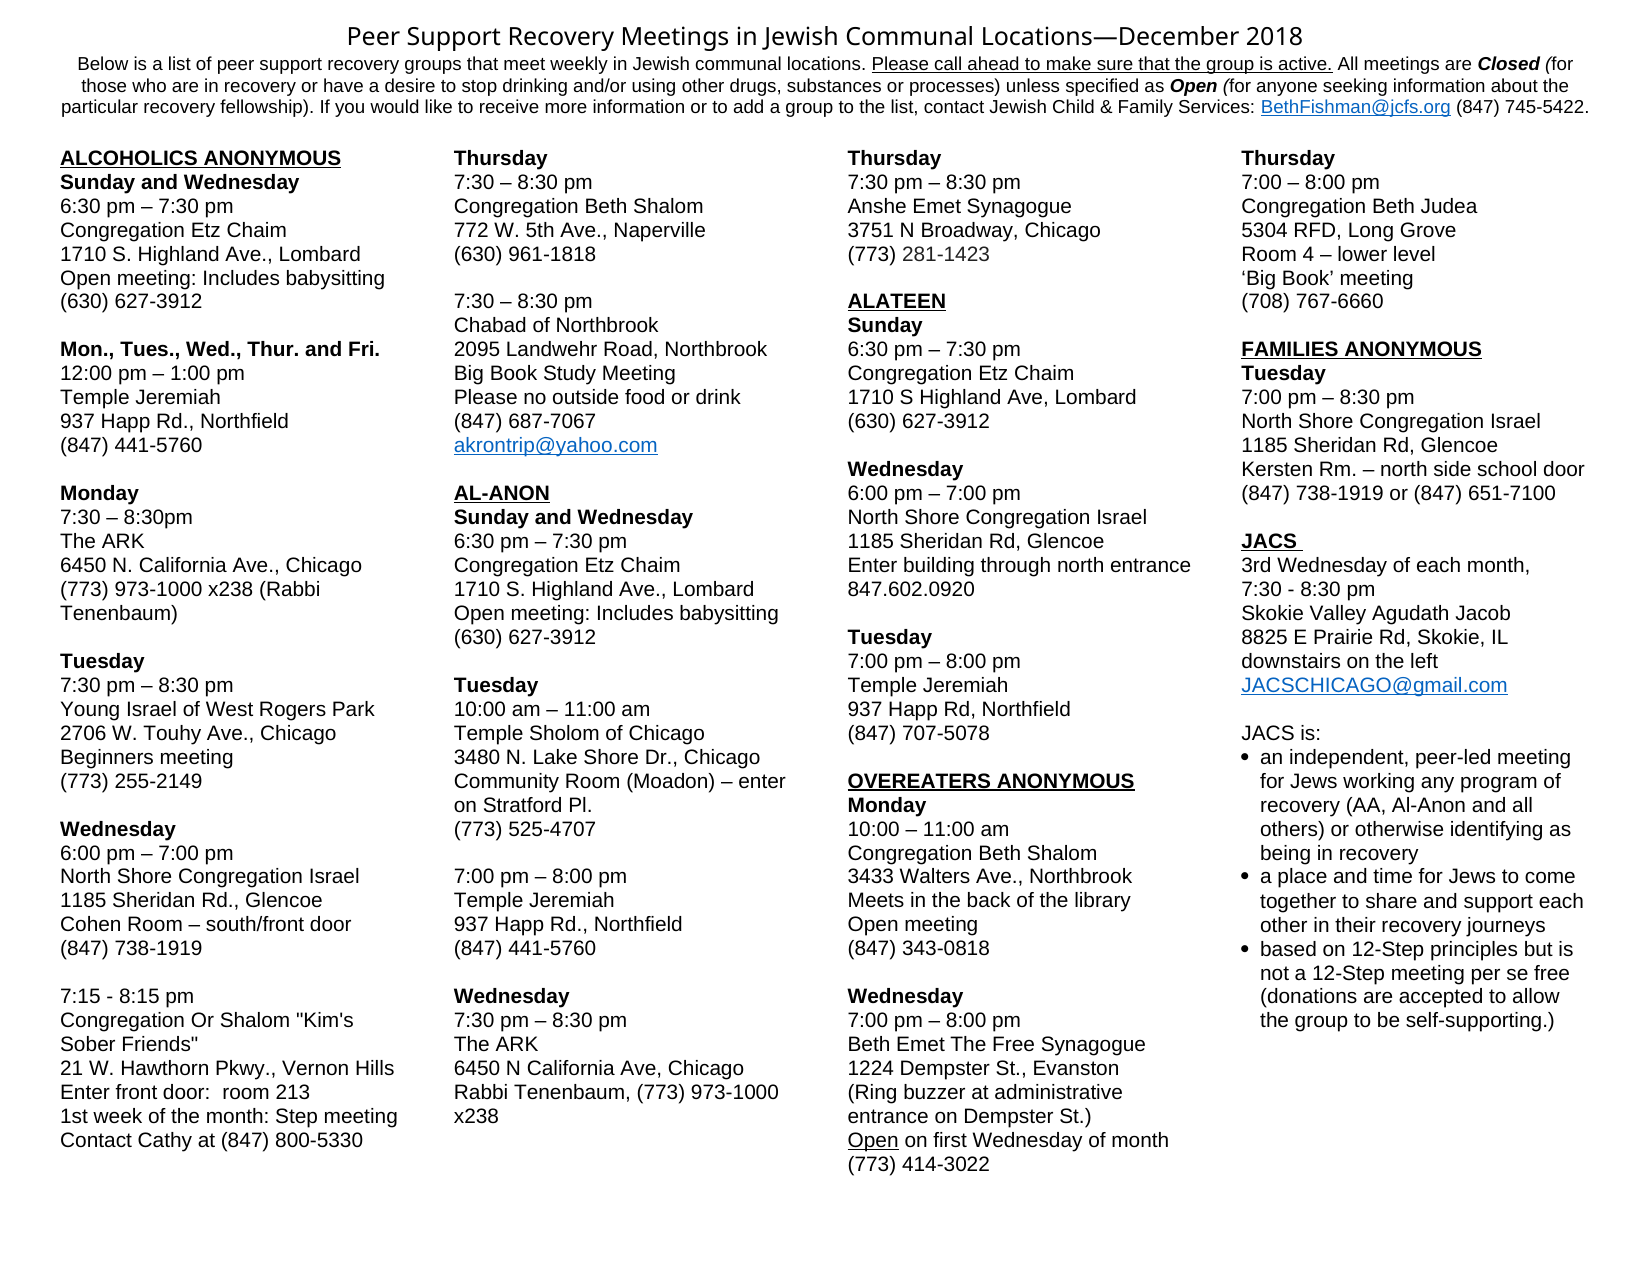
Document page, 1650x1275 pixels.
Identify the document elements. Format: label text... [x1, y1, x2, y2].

text Tuesday [454, 673, 802, 697]
text (847) 343-0818 [847, 936, 1196, 960]
text Thursday [1241, 146, 1590, 169]
text 1185 Sheridan Rd, Glencoe [1241, 433, 1590, 457]
text 5304 RFD, Long Grove [1241, 217, 1590, 241]
text JACSCHICAGO@gmail.com [1241, 673, 1590, 697]
text 10:00 – 11:00 am [847, 816, 1196, 840]
text Congregation Beth Shalom [454, 193, 802, 217]
text Rabbi Tenenbaum, (773) 973-1000 x238 [454, 1080, 802, 1128]
text Beginners meeting [60, 744, 409, 768]
text 7:00 pm – 8:00 pm [847, 649, 1196, 673]
text Wednesday [60, 816, 409, 840]
list based on 12-Step principles but is not a 12-Step meeting per se free (donations are accepted to allow the group to be self-supporting.) [1241, 936, 1590, 1032]
text OVEREATERS ANONYMOUS [847, 768, 1196, 792]
text Wednesday [847, 960, 1196, 1008]
text Temple Jeremiah [454, 888, 802, 912]
text 1710 S Highland Ave, Lombard [847, 385, 1196, 409]
text 6:30 pm – 7:30 pm [847, 337, 1196, 361]
text (708) 767-6660 [1241, 289, 1590, 313]
text Skokie Valley Agudath Jacob [1241, 601, 1590, 625]
text 8825 E Prairie Rd, Skokie, IL downstairs on the left [1241, 625, 1590, 673]
text Community Room (Moadon) – enter on Stratford Pl. [454, 768, 802, 816]
text Thursday 7:30 – 8:30 pm [454, 146, 802, 193]
text AL-ANON [454, 457, 802, 505]
text 7:30 pm – 8:30 pm [847, 169, 1196, 193]
text Congregation Etz Chaim [454, 553, 802, 577]
text Kersten Rm. – north side school door [1241, 457, 1590, 481]
text Room 4 – lower level [1241, 241, 1590, 265]
text Big Book Study Meeting [454, 361, 802, 385]
text 1710 S. Highland Ave., Lombard [60, 241, 409, 265]
text 847.602.0920 [847, 577, 1196, 601]
text Temple Jeremiah [847, 673, 1196, 697]
text 7:15 - 8:15 pm [60, 960, 409, 1008]
text ALATEEN [847, 289, 1196, 313]
text Wednesday 7:30 pm – 8:30 pm [454, 984, 802, 1032]
text North Shore Congregation Israel [847, 505, 1196, 529]
text Chabad of Northbrook [454, 313, 802, 337]
text Thursday [847, 146, 1196, 169]
text Tuesday [60, 625, 409, 673]
text Mon., Tues., Wed., Thur. and Fri. [60, 313, 409, 361]
text 1224 Dempster St., Evanston (Ring buzzer at administrative entrance on Dempster St.) Open on first Wednesday of month (773) 414-3022 [847, 1056, 1196, 1176]
text (630) 627-3912 [60, 289, 409, 313]
text Monday [847, 792, 1196, 816]
text North Shore Congregation Israel [60, 864, 409, 888]
text Cohen Room – south/front door [60, 912, 409, 936]
text (773) 255-2149 [60, 768, 409, 792]
text Open meeting [847, 912, 1196, 936]
text The ARK [60, 529, 409, 553]
text Wednesday [847, 433, 1196, 481]
text Temple Jeremiah [60, 385, 409, 409]
text 1185 Sheridan Rd., Glencoe [60, 888, 409, 912]
text Monday [60, 457, 409, 505]
text Enter building through north entrance [847, 553, 1196, 577]
text JACS [1241, 505, 1590, 553]
text 1710 S. Highland Ave., Lombard [454, 577, 802, 601]
text Tuesday [847, 625, 1196, 649]
text Sunday [847, 313, 1196, 337]
list a place and time for Jews to come together to share and support each other in their recovery journeys [1241, 864, 1590, 936]
text (847) 441-5760 [60, 433, 409, 457]
text 7:30 pm – 8:30 pm [60, 673, 409, 697]
text ‘Big Book’ meeting [1241, 265, 1590, 289]
text Congregation Etz Chaim [847, 361, 1196, 385]
text (847) 687-7067 akrontrip@yahoo.com [454, 409, 802, 457]
text Young Israel of West Rogers Park [60, 697, 409, 721]
text 12:00 pm – 1:00 pm [60, 361, 409, 385]
text (847) 707-5078 [847, 721, 1196, 744]
text Temple Sholom of Chicago [454, 721, 802, 744]
text Please no outside food or drink [454, 385, 802, 409]
text Anshe Emet Synagogue [847, 193, 1196, 217]
text (773) 281-1423 [847, 241, 1196, 265]
text 6:00 pm – 7:00 pm [847, 481, 1196, 505]
text Meets in the back of the library [847, 888, 1196, 912]
text 7:30 – 8:30pm [60, 505, 409, 529]
text 3751 N Broadway, Chicago [847, 217, 1196, 241]
text (630) 627-3912 [454, 625, 802, 649]
text Open meeting: Includes babysitting [60, 265, 409, 289]
text Congregation Beth Shalom [847, 840, 1196, 864]
text (630) 627-3912 [847, 409, 1196, 433]
text 6450 N. California Ave., Chicago [60, 553, 409, 577]
text 937 Happ Rd., Northfield [60, 409, 409, 433]
text (847) 441-5760 [454, 936, 802, 960]
text JACS is: [1241, 721, 1590, 744]
text 6:30 pm – 7:30 pm [60, 193, 409, 217]
text 3480 N. Lake Shore Dr., Chicago [454, 744, 802, 768]
text FAMILIES ANONYMOUS [1241, 337, 1590, 361]
text 3rd Wednesday of each month, 7:30 - 8:30 pm [1241, 553, 1590, 601]
text Congregation Beth Judea [1241, 193, 1590, 217]
text 6:30 pm – 7:30 pm [454, 529, 802, 553]
text 7:00 – 8:00 pm [1241, 169, 1590, 193]
list an independent, peer-led meeting for Jews working any program of recovery (AA, Al-Anon and all others) or otherwise identifying as being in recovery [1241, 744, 1590, 864]
text (773) 525-4707 [454, 816, 802, 840]
text Congregation Or Shalom "Kim's Sober Friends" 21 W. Hawthorn Pkwy., Vernon Hills Enter front door: room 213 1st week of the month: Step meeting [60, 1008, 409, 1128]
text (630) 961-1818 [454, 241, 802, 265]
text Contact Cathy at (847) 800-5330 [60, 1128, 409, 1152]
text 937 Happ Rd., Northfield [454, 912, 802, 936]
text 7:30 – 8:30 pm [454, 289, 802, 313]
text 772 W. 5th Ave., Naperville [454, 217, 802, 241]
text 7:00 pm – 8:30 pm [1241, 385, 1590, 409]
text 3433 Walters Ave., Northbrook [847, 864, 1196, 888]
text 6450 N California Ave, Chicago [454, 1056, 802, 1080]
text 6:00 pm – 7:00 pm [60, 840, 409, 864]
text (847) 738-1919 [60, 936, 409, 960]
text 7:00 pm – 8:00 pm [847, 1008, 1196, 1032]
text 2706 W. Touhy Ave., Chicago [60, 721, 409, 744]
text Sunday and Wednesday [454, 505, 802, 529]
text ALCOHOLICS ANONYMOUS Sunday and Wednesday [60, 146, 409, 193]
text Beth Emet The Free Synagogue [847, 1032, 1196, 1056]
text Congregation Etz Chaim [60, 217, 409, 241]
text North Shore Congregation Israel [1241, 409, 1590, 433]
text 1185 Sheridan Rd, Glencoe [847, 529, 1196, 553]
text 7:00 pm – 8:00 pm [454, 840, 802, 888]
text 10:00 am – 11:00 am [454, 697, 802, 721]
text 937 Happ Rd, Northfield [847, 697, 1196, 721]
text 2095 Landwehr Road, Northbrook [454, 337, 802, 361]
text Open meeting: Includes babysitting [454, 601, 802, 625]
text Tuesday [1241, 361, 1590, 385]
text The ARK [454, 1032, 802, 1056]
text (847) 738-1919 or (847) 651-7100 [1241, 481, 1590, 505]
text (773) 973-1000 x238 (Rabbi Tenenbaum) [60, 577, 409, 625]
